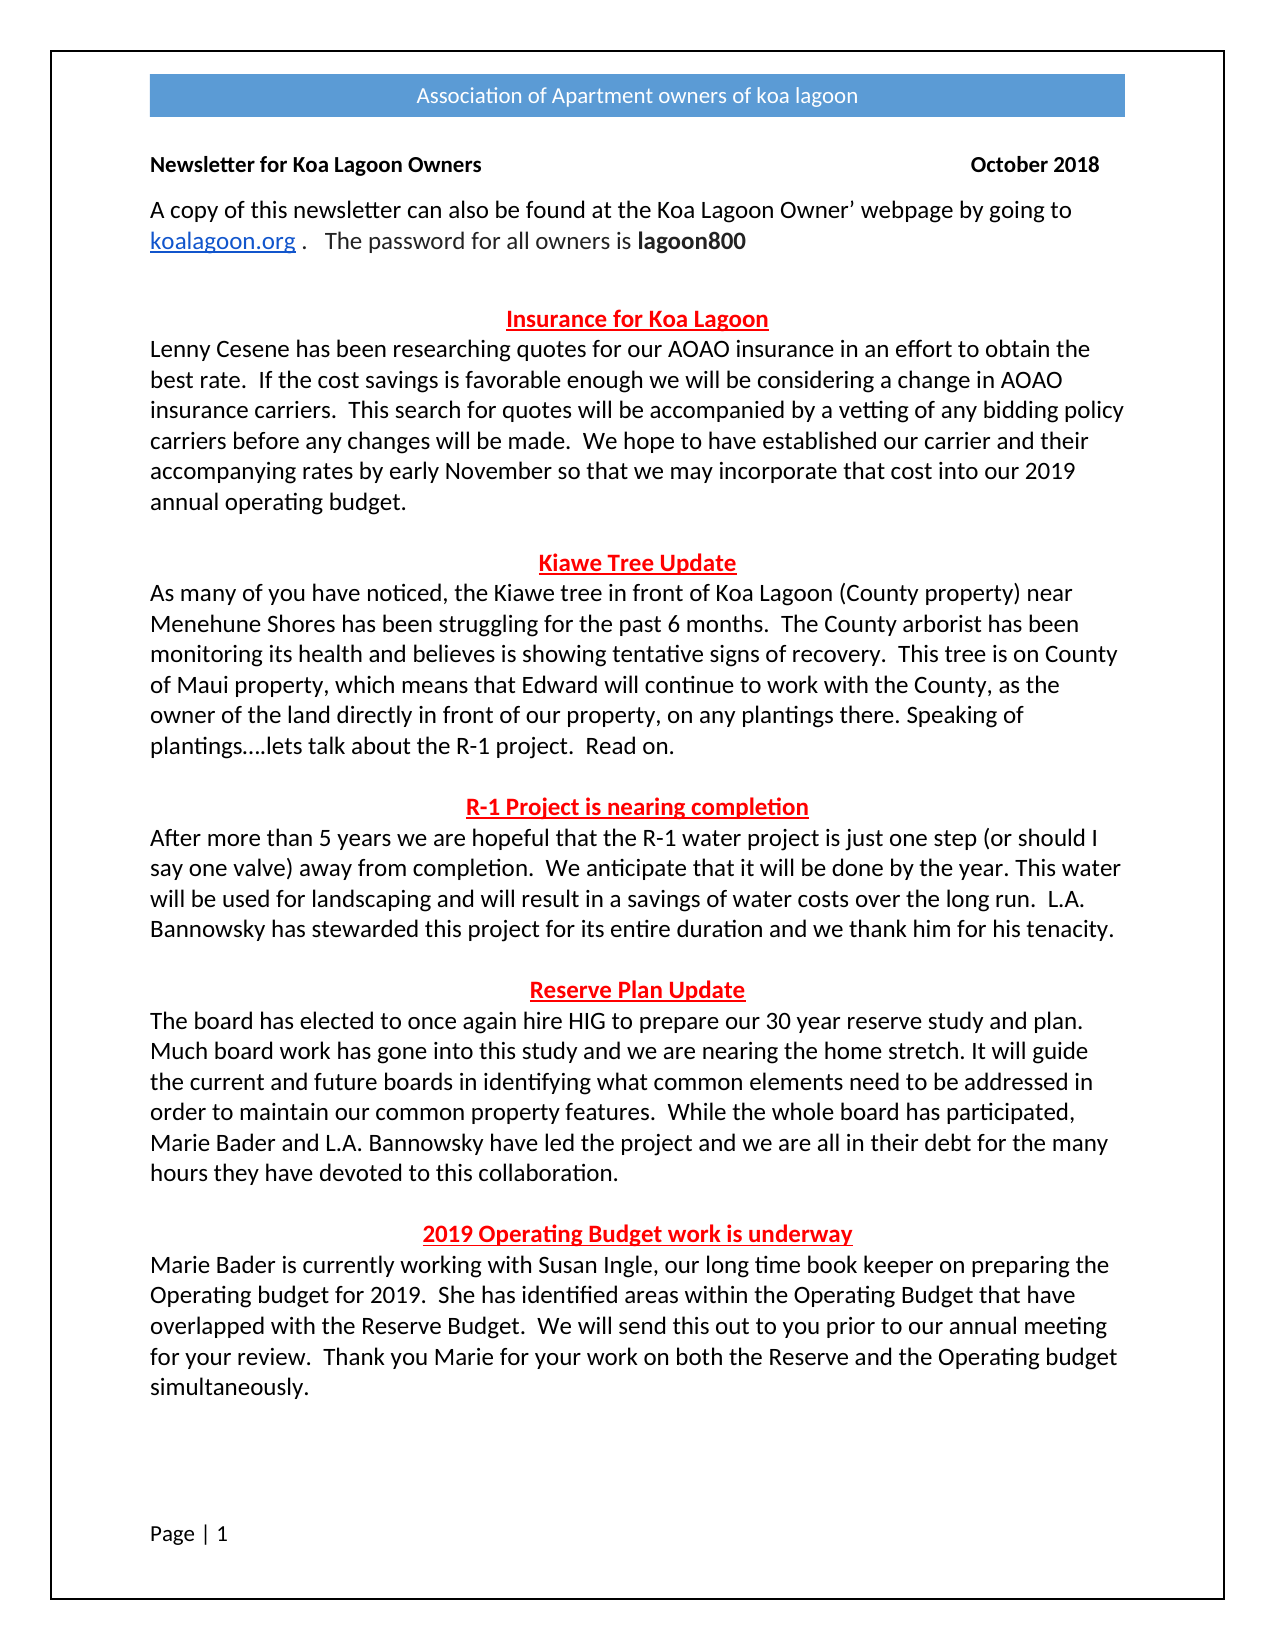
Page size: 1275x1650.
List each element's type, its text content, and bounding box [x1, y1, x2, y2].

text Insurance for Koa Lagoon [150, 303, 1125, 333]
text The board has elected to once again hire HIG to prepare our 30 year reserve study and plan. Much board work has gone into this study and we are nearing the home stretch. It will guide the current and future boards in identifying what common elements need to be addressed in order to maintain our common property features. While the whole board has participated, Marie Bader and L.A. Bannowsky have led the project and we are all in their debt for the many hours they have devoted to this collaboration. [150, 1005, 1125, 1188]
text A copy of this newsletter can also be found at the Koa Lagoon Owner’ webpage by going to koalagoon.org . The password for all owners is lagoon800 [150, 195, 1125, 256]
text R-1 Project is nearing completion [150, 791, 1125, 822]
text Lenny Cesene has been researching quotes for our AOAO insurance in an effort to obtain the best rate. If the cost savings is favorable enough we will be considering a change in AOAO insurance carriers. This search for quotes will be accompanied by a vetting of any bidding policy carriers before any changes will be made. We hope to have established our carrier and their accompanying rates by early November so that we may incorporate that cost into our 2019 annual operating budget. [150, 333, 1125, 517]
text Newsletter for Koa Lagoon Owners October 2018 [150, 150, 1125, 178]
text 2019 Operating Budget work is underway [150, 1218, 1125, 1249]
text After more than 5 years we are hopeful that the R-1 water project is just one step (or should I say one valve) away from completion. We anticipate that it will be done by the year. This water will be used for landscaping and will result in a savings of water costs over the long run. L.A. Bannowsky has stewarded this project for its entire duration and we thank him for his tenacity. [150, 822, 1125, 944]
text As many of you have noticed, the Kiawe tree in front of Koa Lagoon (County property) near Menehune Shores has been struggling for the past 6 months. The County arborist has been monitoring its health and believes is showing tentative signs of recovery. This tree is on County of Maui property, which means that Edward will continue to work with the County, as the owner of the land directly in front of our property, on any plantings there. Speaking of plantings….lets talk about the R-1 project. Read on. [150, 578, 1125, 761]
text Marie Bader is currently working with Susan Ingle, our long time book keeper on preparing the Operating budget for 2019. She has identified areas within the Operating Budget that have overlapped with the Reserve Budget. We will send this out to you prior to our annual meeting for your review. Thank you Marie for your work on both the Reserve and the Operating budget simultaneously. [150, 1249, 1125, 1402]
text Kiawe Tree Update [150, 547, 1125, 578]
text Reserve Plan Update [150, 974, 1125, 1005]
